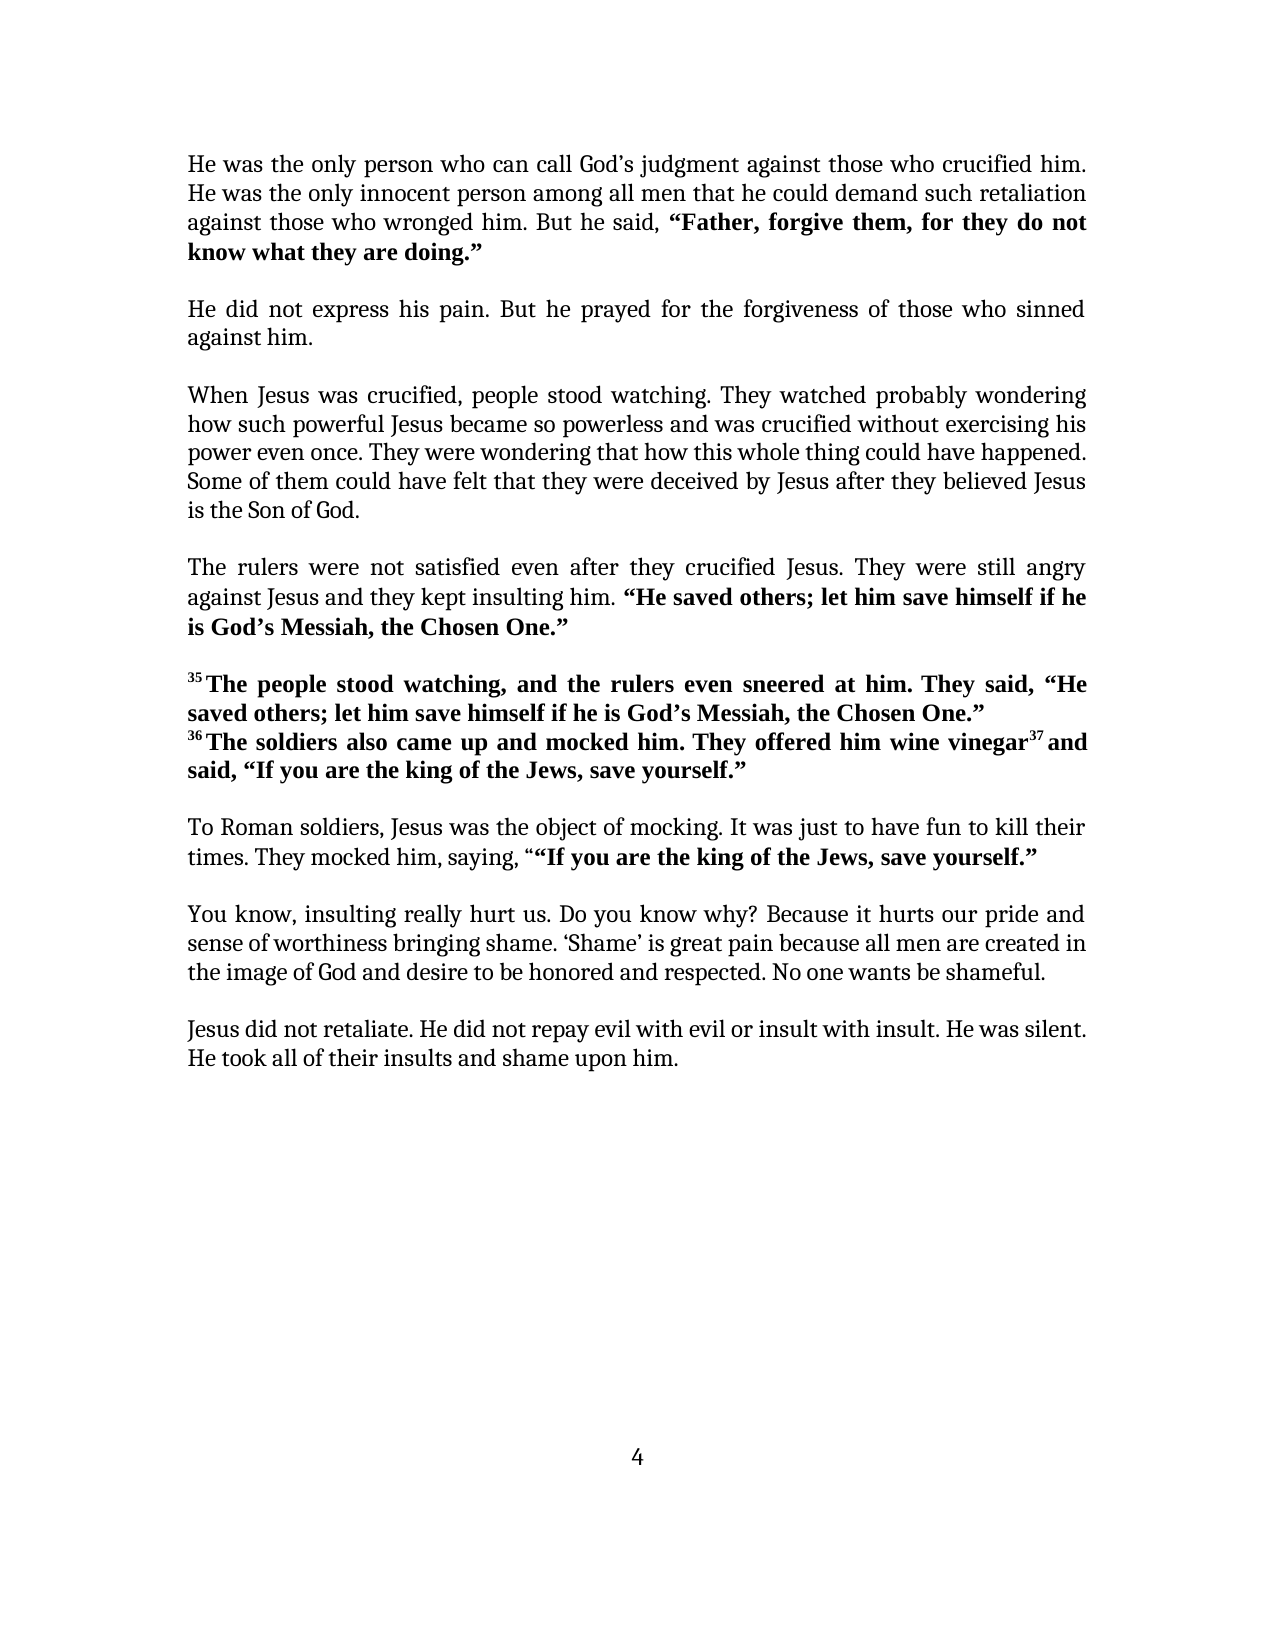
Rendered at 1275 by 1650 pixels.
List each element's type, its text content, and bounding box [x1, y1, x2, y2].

text The rulers were not satisfied even after they crucified Jesus. They were still angry against Jesus and they kept insulting him. “He saved others; let him save himself if he is God’s Messiah, the Chosen One.” [187, 553, 1087, 640]
text He did not express his pain. But he prayed for the forgiveness of those who sinned against him. [187, 294, 1087, 352]
text You know, insulting really hurt us. Do you know why? Because it hurts our pride and sense of worthiness bringing shame. ‘Shame’ is great pain because all men are created in the image of God and desire to be honored and respected. No one wants be shameful. [187, 900, 1087, 986]
text He was the only person who can call God’s judgment against those who crucified him. He was the only innocent person among all men that he could demand such retaliation against those who wronged him. But he said, “Father, forgive them, for they do not know what they are doing.” [187, 150, 1087, 266]
text To Roman soldiers, Jesus was the object of mocking. It was just to have fun to kill their times. They mocked him, saying, ““If you are the king of the Jews, save yourself.” [187, 813, 1087, 871]
text Jesus did not retaliate. He did not repay evil with evil or insult with insult. He was silent. He took all of their insults and shame upon him. [187, 1015, 1087, 1072]
text 36 The soldiers also came up and mocked him. They offered him wine vinegar37 and said, “If you are the king of the Jews, save yourself.” [187, 727, 1087, 784]
text When Jesus was crucified, people stood watching. They watched probably wondering how such powerful Jesus became so powerless and was crucified without exercising his power even once. They were wondering that how this whole thing could have happened. Some of them could have felt that they were deceived by Jesus after they believed Jesus is the Son of God. [187, 381, 1087, 524]
text 35 The people stood watching, and the rulers even sneered at him. They said, “He saved others; let him save himself if he is God’s Messiah, the Chosen One.” [187, 669, 1087, 727]
